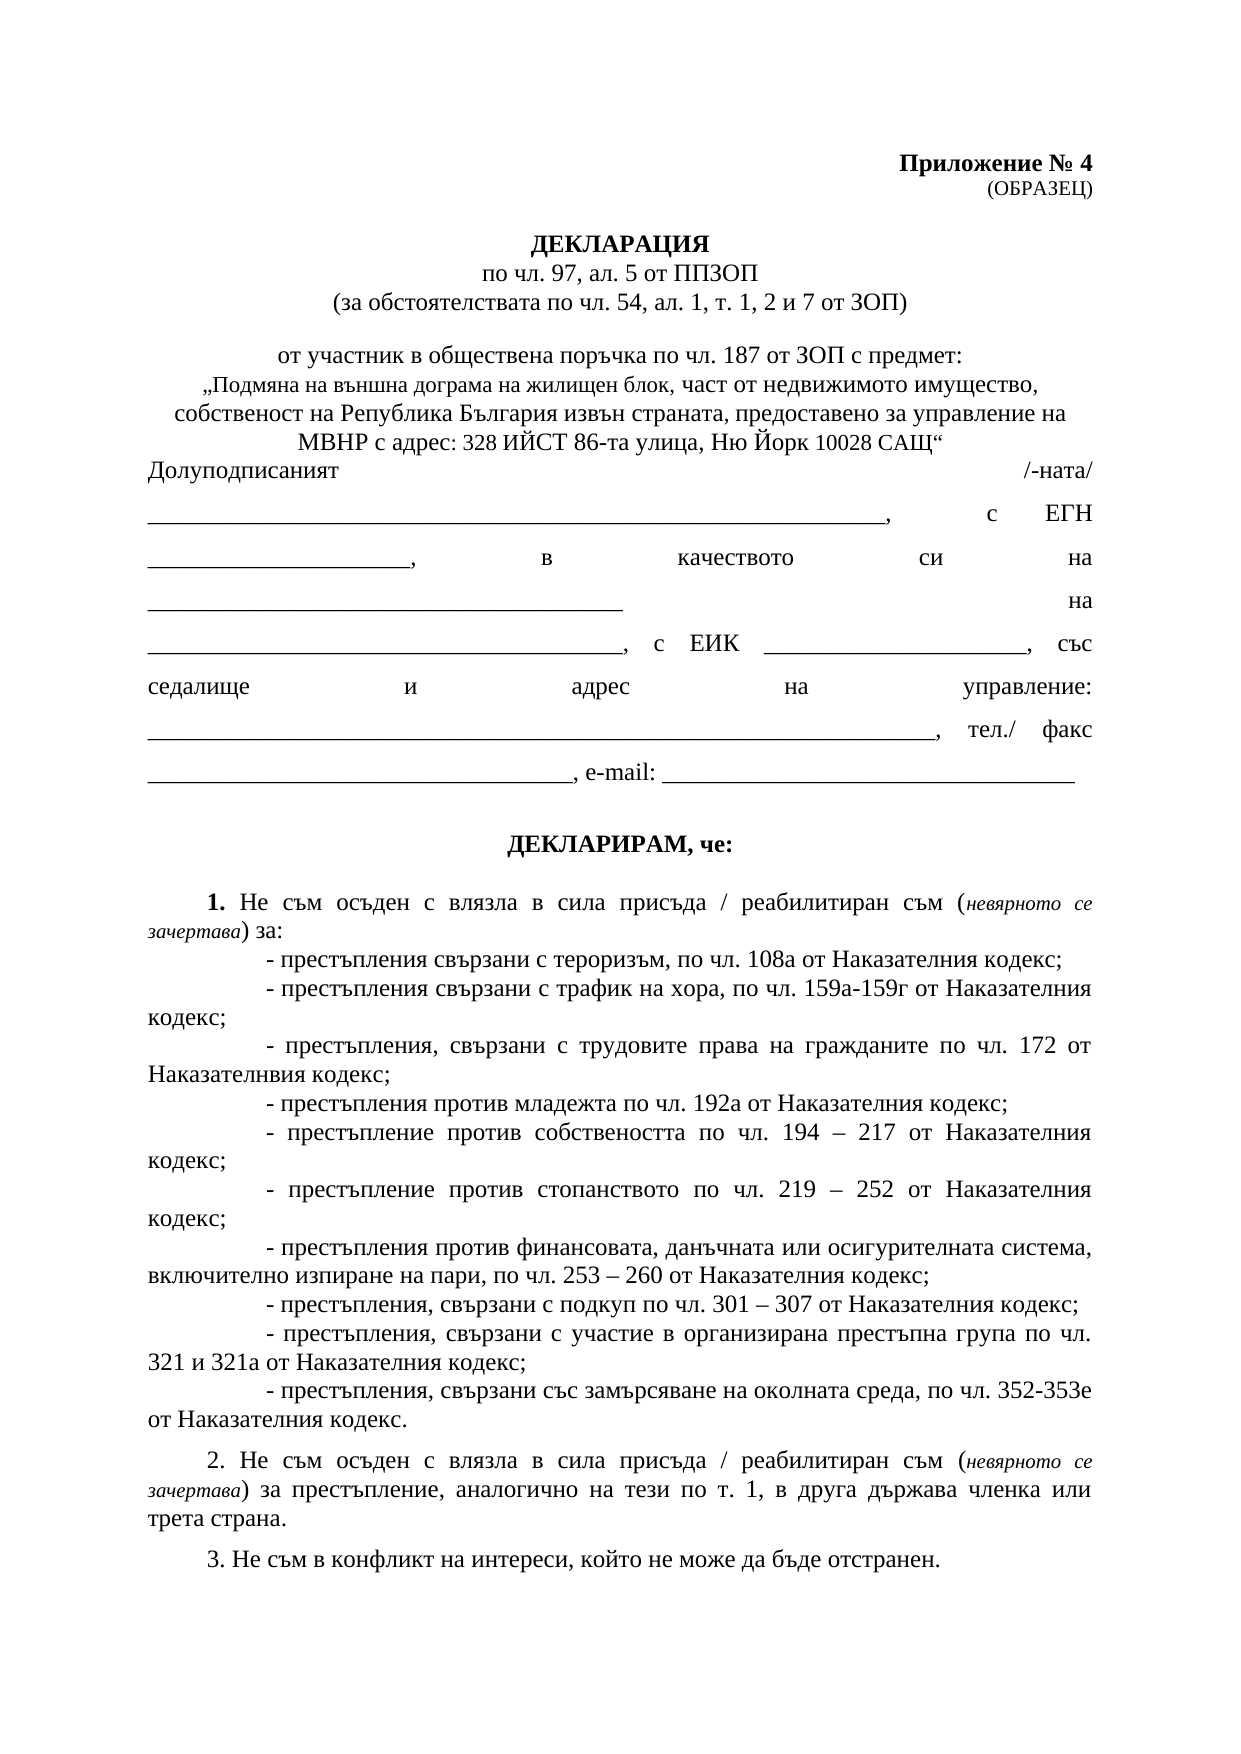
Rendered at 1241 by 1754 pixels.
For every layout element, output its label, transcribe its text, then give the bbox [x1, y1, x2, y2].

text 3. Не съм в конфликт на интереси, който не може да бъде отстранен. [148, 1544, 1093, 1573]
text - престъпления, свързани с подкуп по чл. 301 – 307 от Наказателния кодекс; [148, 1289, 1093, 1318]
text (за обстоятелствата по чл. 54, ал. 1, т. 1, 2 и 7 от ЗОП) [148, 287, 1093, 315]
text - престъпления против младежта по чл. 192а от Наказателния кодекс; [148, 1088, 1093, 1117]
text от участник в обществена поръчка по чл. 187 от ЗОП с предмет: [148, 340, 1093, 369]
text ДЕКЛАРАЦИЯ [148, 229, 1093, 258]
text - престъпления, свързани с трудовите права на гражданите по чл. 172 от Наказателнвия кодекс; [148, 1030, 1093, 1088]
text Долуподписаният /-ната/ ___________________________________________________________, с ЕГН _____________________, в качеството си на ______________________________________ на ______________________________________, с ЕИК _____________________, със седалище и адрес на управление: _______________________________________________________________, тел./ факс __________________________________, e-mail: _________________________________ [148, 455, 1093, 786]
text - престъпления, свързани със замърсяване на околната среда, по чл. 352-353е от Наказателния кодекс. [148, 1375, 1093, 1433]
text Приложение № 4 [148, 148, 1093, 176]
text 2. Не съм осъден с влязла в сила присъда / реабилитиран съм (невярното се зачертава) за престъпление, аналогично на тези по т. 1, в друга държава членка или трета страна. [148, 1445, 1093, 1532]
text (ОБРАЗЕЦ) [148, 176, 1093, 200]
text ДЕКЛАРИРАМ, че: [148, 829, 1093, 858]
text - престъпление против стопанството по чл. 219 – 252 от Наказателния кодекс; [148, 1174, 1093, 1232]
text „Подмяна на външна дограма на жилищен блок, част от недвижимото имущество, собственост на Република България извън страната, предоставено за управление на МВНР с адрес: 328 ИЙСТ 86-та улица, Ню Йорк 10028 САЩ“ [148, 369, 1093, 455]
text по чл. 97, ал. 5 от ППЗОП [148, 258, 1093, 287]
text - престъпления, свързани с участие в организирана престъпна група по чл. 321 и 321а от Наказателния кодекс; [148, 1318, 1093, 1375]
text - престъпление против собствеността по чл. 194 – 217 от Наказателния кодекс; [148, 1117, 1093, 1174]
text - престъпления свързани с тероризъм, по чл. 108а от Наказателния кодекс; [148, 944, 1093, 973]
text 1. Не съм осъден с влязла в сила присъда / реабилитиран съм (невярното се зачертава) за: [148, 887, 1093, 944]
text - престъпления свързани с трафик на хора, по чл. 159а-159г от Наказателния кодекс; [148, 973, 1093, 1030]
text - престъпления против финансовата, данъчната или осигурителната система, включително изпиране на пари, по чл. 253 – 260 от Наказателния кодекс; [148, 1232, 1093, 1289]
